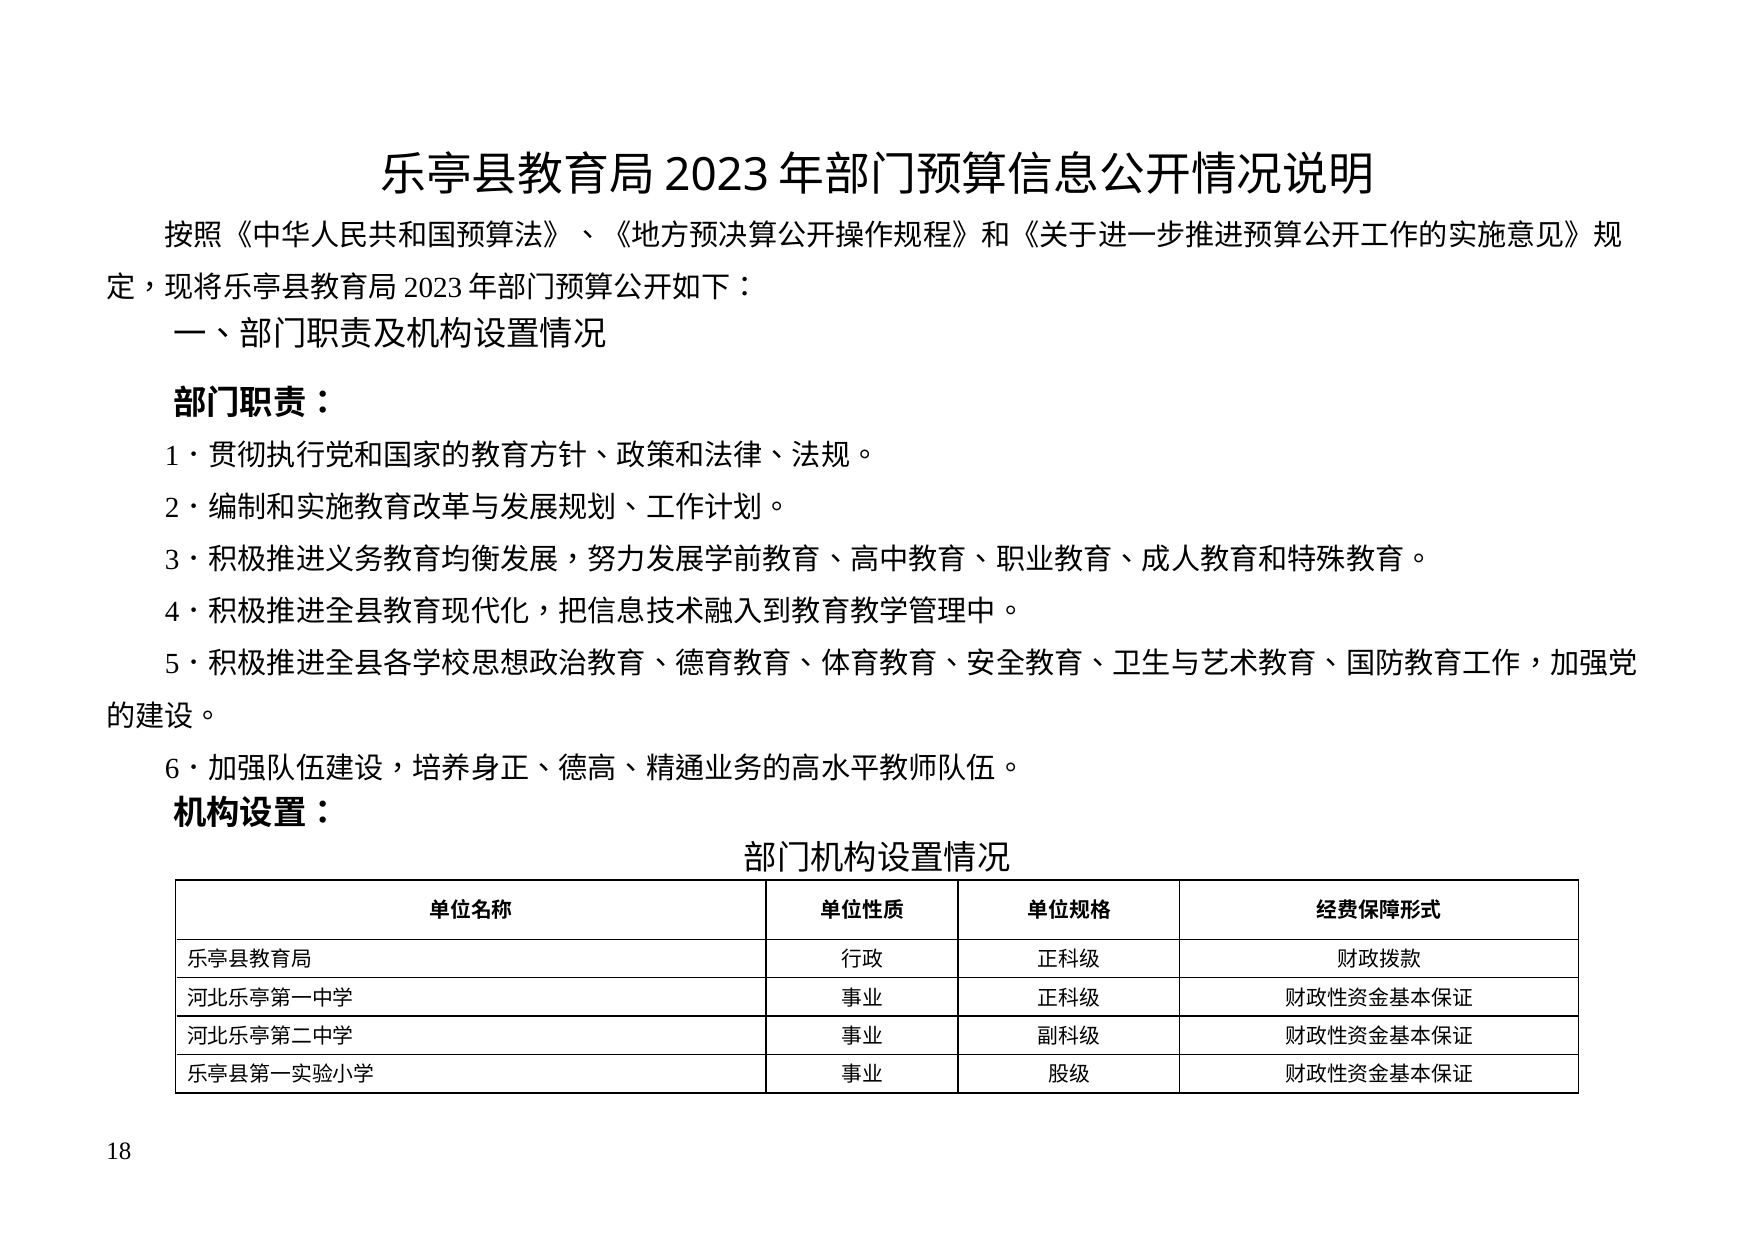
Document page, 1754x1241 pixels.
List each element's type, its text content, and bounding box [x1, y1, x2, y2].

table_cell 事业 [767, 1017, 957, 1054]
text 3．积极推进义务教育均衡发展，努力发展学前教育、高中教育、职业教育、成人教育和特殊教育。 [106, 528, 1648, 580]
table_header 单位名称 [176, 881, 765, 938]
table_cell 财政拨款 [1180, 940, 1578, 977]
table_cell 事业 [767, 978, 957, 1015]
text 乐亭县教育局2023年部门预算信息公开情况说明 [106, 142, 1648, 204]
table_cell 事业 [767, 1055, 957, 1092]
table_cell 乐亭县第一实验小学 [176, 1055, 765, 1092]
table_cell 正科级 [959, 978, 1179, 1015]
text 4．积极推进全县教育现代化，把信息技术融入到教育教学管理中。 [106, 580, 1648, 632]
table_cell 副科级 [959, 1017, 1179, 1054]
table_cell 正科级 [959, 940, 1179, 977]
table_cell 财政性资金基本保证 [1180, 1055, 1578, 1092]
table_cell 行政 [767, 940, 957, 977]
text 2．编制和实施教育改革与发展规划、工作计划。 [106, 476, 1648, 528]
table_header 经费保障形式 [1180, 881, 1578, 938]
text 1．贯彻执行党和国家的教育方针、政策和法律、法规。 [106, 424, 1648, 476]
table_cell 乐亭县教育局 [176, 940, 765, 977]
table_header 单位规格 [959, 881, 1179, 938]
table_cell 财政性资金基本保证 [1180, 978, 1578, 1015]
text 6．加强队伍建设，培养身正、德高、精通业务的高水平教师队伍。 [106, 736, 1648, 788]
text 机构设置： [106, 788, 1648, 834]
text 部门机构设置情况 [106, 834, 1648, 879]
table_cell 股级 [959, 1055, 1179, 1092]
table_cell 财政性资金基本保证 [1180, 1017, 1578, 1054]
text 5．积极推进全县各学校思想政治教育、德育教育、体育教育、安全教育、卫生与艺术教育、国防教育工作，加强党的建设。 [106, 632, 1648, 736]
text 一、部门职责及机构设置情况 [106, 309, 1648, 355]
table_cell 河北乐亭第二中学 [176, 1016, 765, 1054]
table_cell 河北乐亭第一中学 [176, 978, 765, 1015]
text 部门职责： [106, 378, 1648, 424]
text 按照《中华人民共和国预算法》、《地方预决算公开操作规程》和《关于进一步推进预算公开工作的实施意见》规定，现将乐亭县教育局2023年部门预算公开如下： [106, 204, 1648, 308]
table_header 单位性质 [767, 881, 957, 938]
